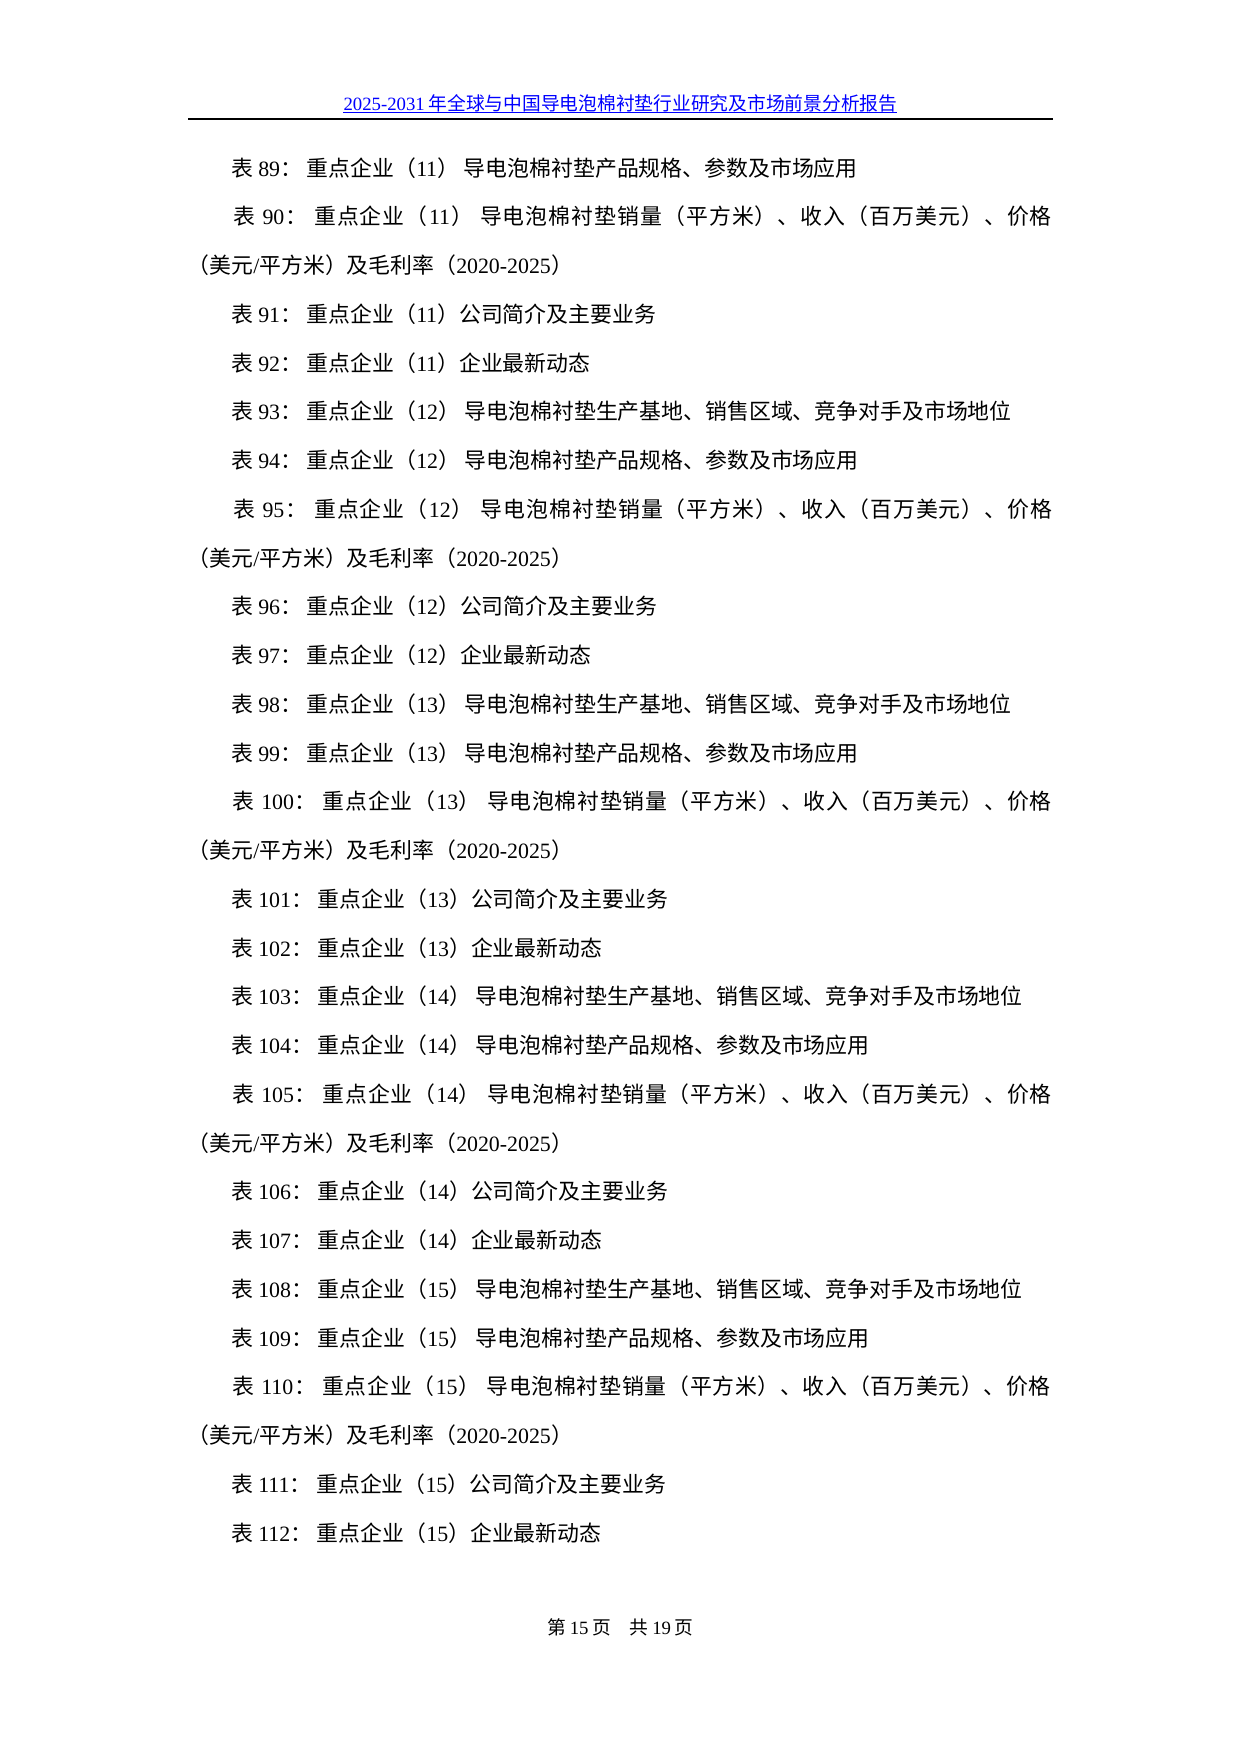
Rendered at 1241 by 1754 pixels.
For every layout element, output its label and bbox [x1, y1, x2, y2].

text [187, 150, 1053, 1548]
